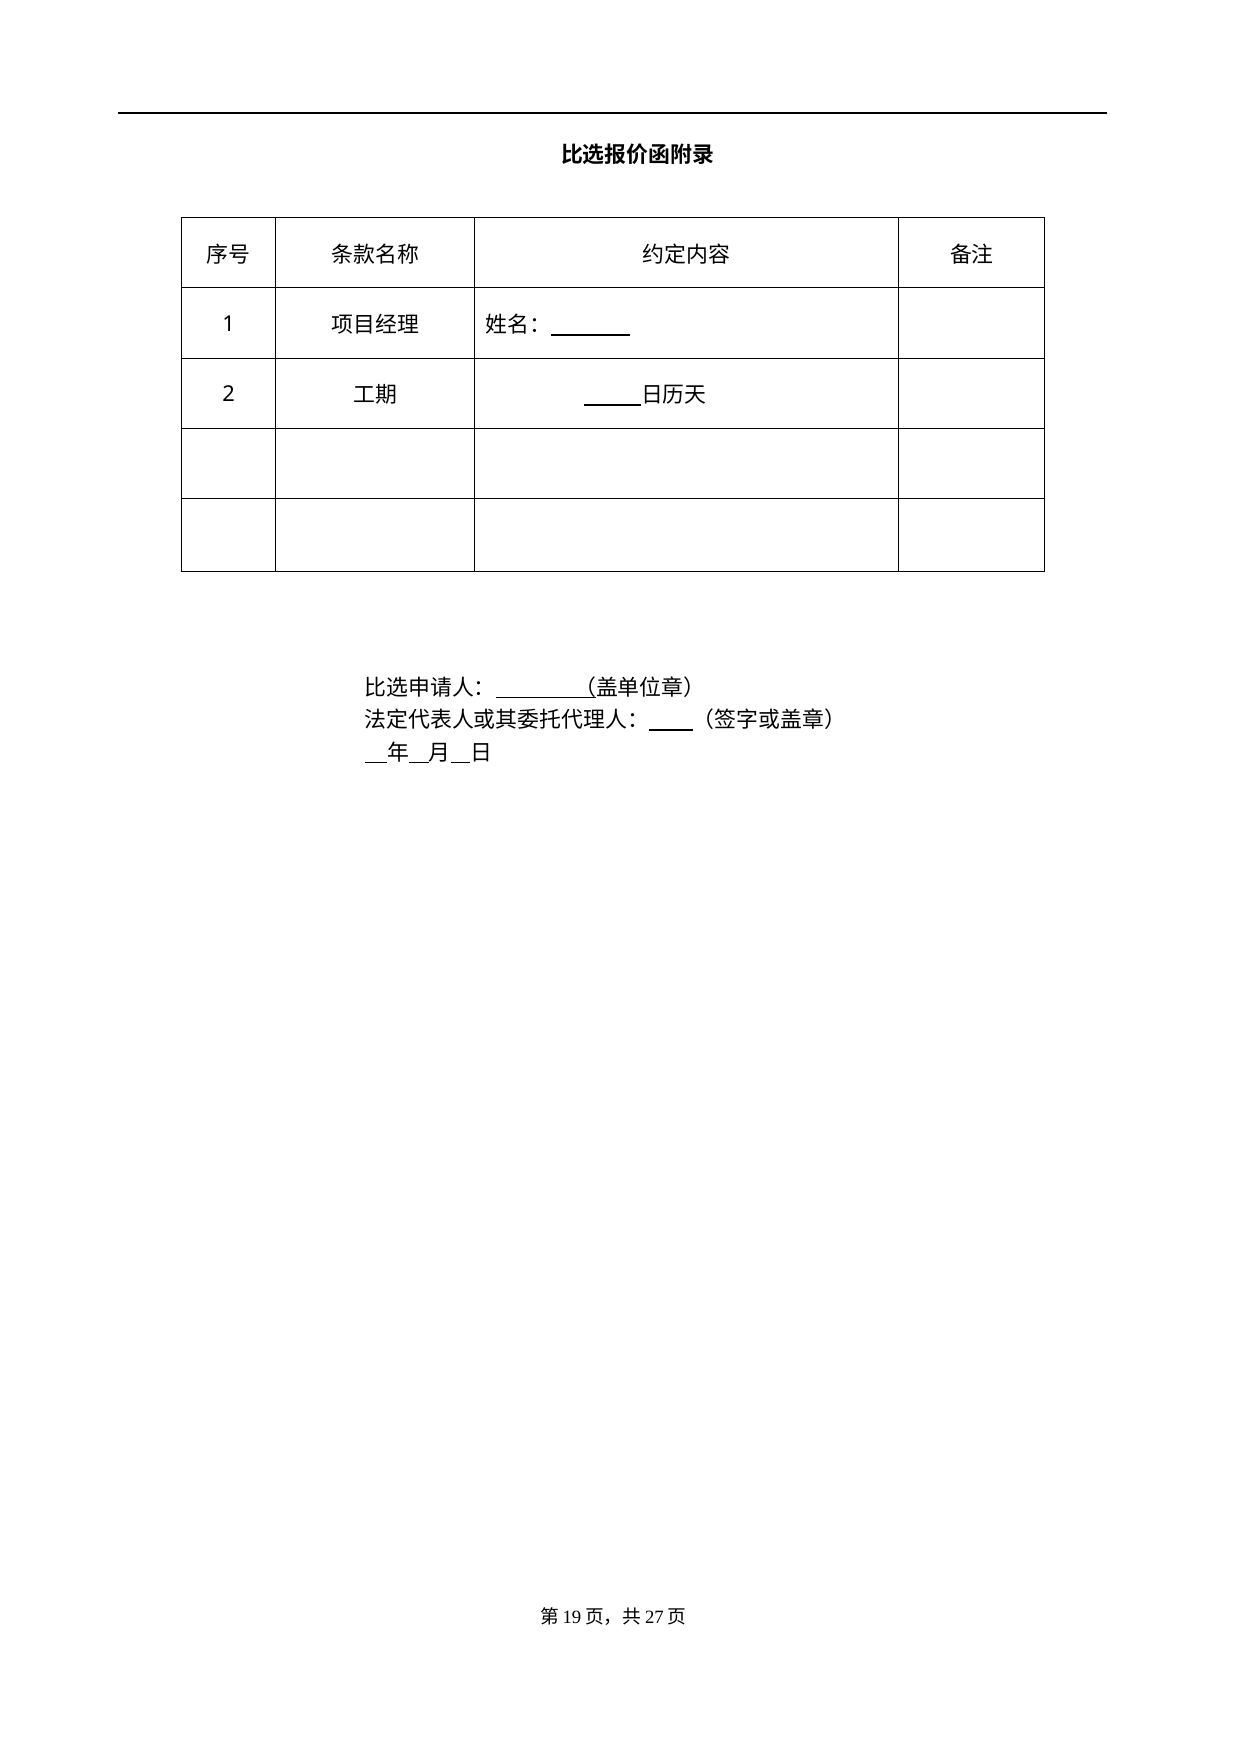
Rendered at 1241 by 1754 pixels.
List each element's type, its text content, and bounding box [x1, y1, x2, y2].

table_cell [276, 499, 474, 571]
table_cell [899, 429, 1044, 498]
table_header 备注 [899, 218, 1044, 287]
table_cell [475, 499, 898, 571]
table_header 条款名称 [276, 218, 474, 287]
table_cell 日历天 [475, 359, 898, 428]
table_cell 项目经理 [276, 288, 474, 357]
table_header 约定内容 [475, 218, 898, 287]
text 年 月 日比选报价函附录 [118, 136, 1107, 169]
table_header 序号 [182, 218, 275, 287]
text 年 月 日 [118, 734, 1107, 767]
table_cell 工期 [276, 359, 474, 428]
table_cell [276, 429, 474, 498]
table_cell 姓名： [475, 288, 898, 357]
table_cell 1 [182, 288, 275, 357]
table_cell 2 [182, 359, 275, 428]
table_cell [475, 429, 898, 498]
table_cell [182, 429, 275, 498]
text 法定代表人或其委托代理人： （签字或盖章） [118, 702, 1107, 734]
table_cell [899, 499, 1044, 571]
table_cell [899, 359, 1044, 428]
table_cell [899, 288, 1044, 357]
table_cell [182, 499, 275, 571]
text 比选申请人： （盖单位章） [118, 669, 1107, 702]
